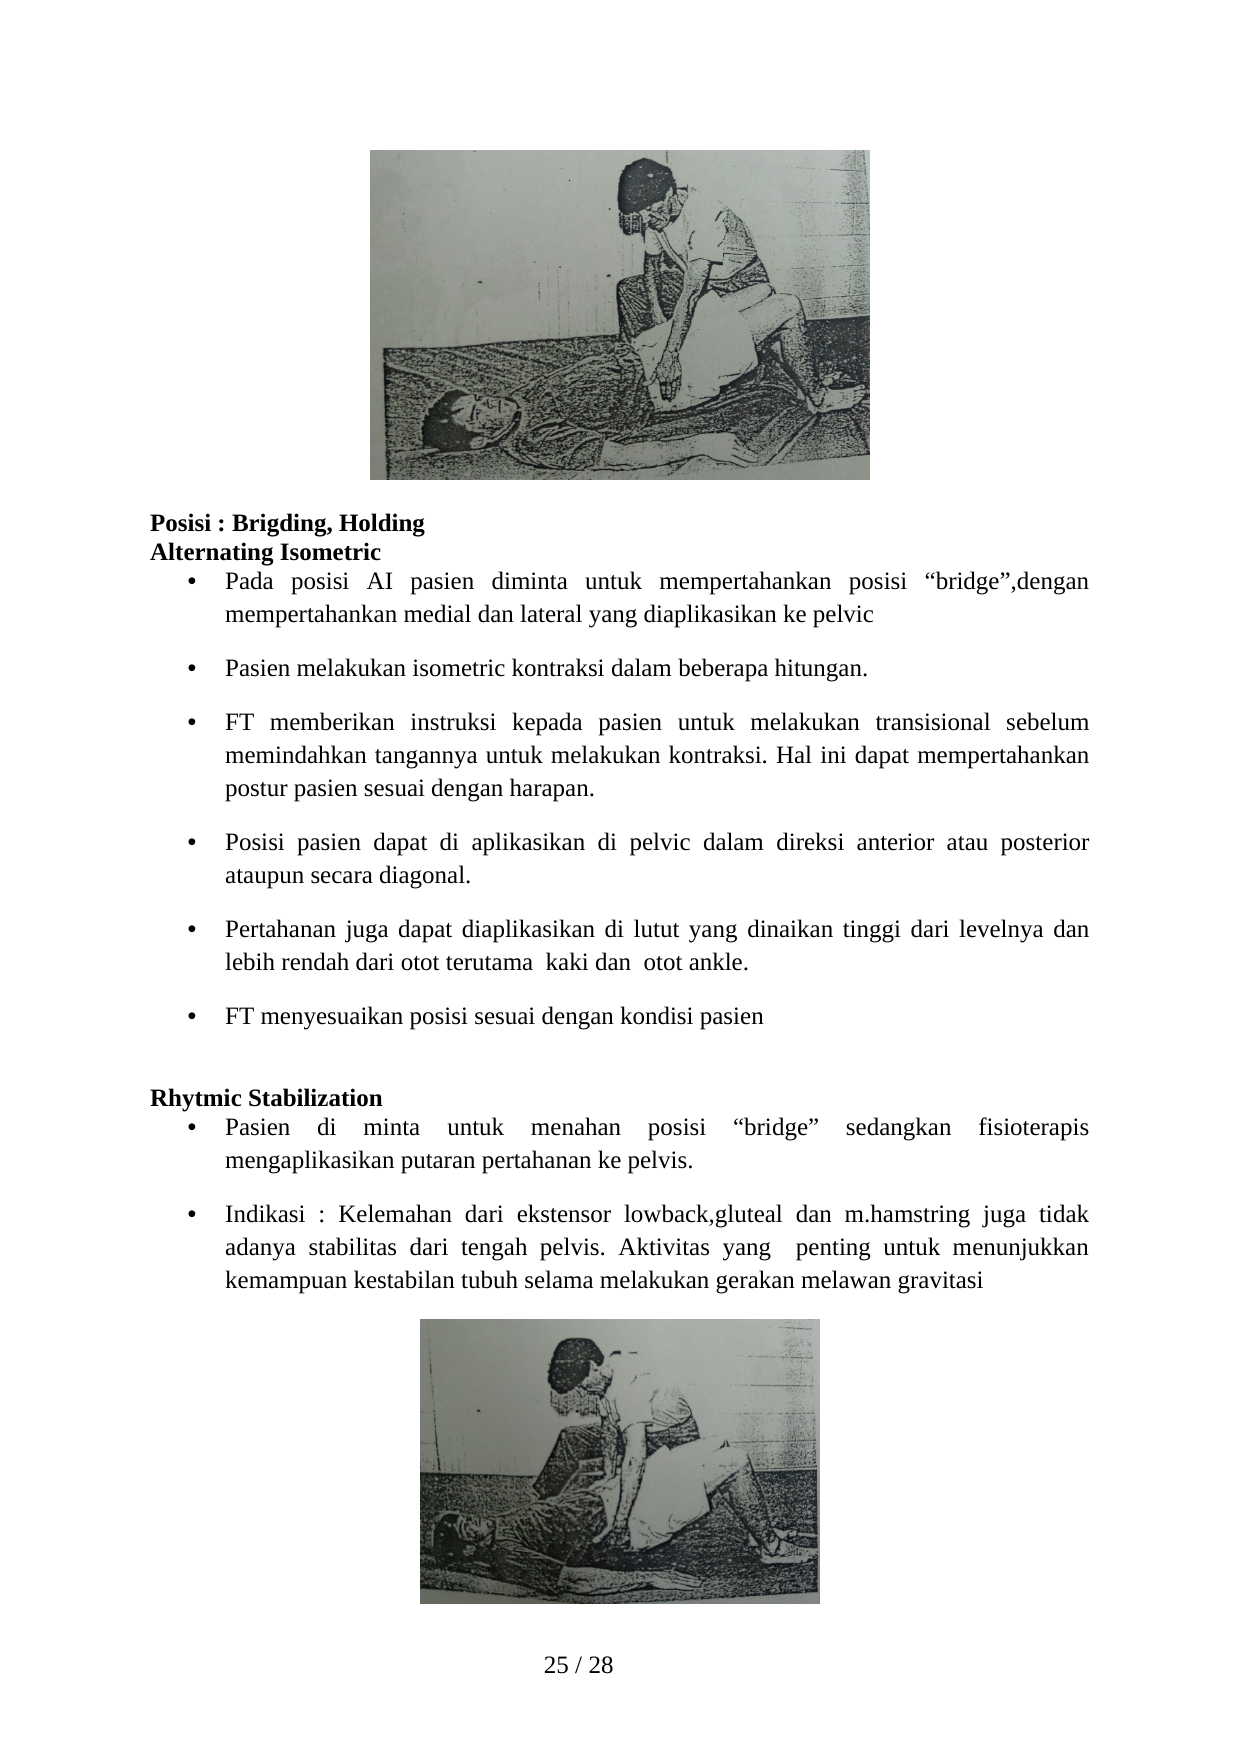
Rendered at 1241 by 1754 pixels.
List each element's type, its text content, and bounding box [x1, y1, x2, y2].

list FT memberikan instruksi kepada pasien untuk melakukan transisional sebelum memindahkan tangannya untuk melakukan kontraksi. Hal ini dapat mempertahankan postur pasien sesuai dengan harapan. [187, 707, 1090, 802]
list Pasien melakukan isometric kontraksi dalam beberapa hitungan. [187, 653, 1090, 682]
list Pertahanan juga dapat diaplikasikan di lutut yang dinaikan tinggi dari levelnya dan lebih rendah dari otot terutama kaki dan otot ankle. [187, 914, 1090, 976]
picture [420, 1319, 820, 1604]
list Pasien di minta untuk menahan posisi “bridge” sedangkan fisioterapis mengaplikasikan putaran pertahanan ke pelvis. [187, 1112, 1090, 1174]
text Alternating Isometric [150, 537, 1090, 566]
text Rhytmic Stabilization [150, 1083, 1090, 1112]
list Pada posisi AI pasien diminta untuk mempertahankan posisi “bridge”,dengan mempertahankan medial dan lateral yang diaplikasikan ke pelvic [187, 566, 1090, 628]
text Posisi : Brigding, Holding [150, 508, 1090, 537]
list Indikasi : Kelemahan dari ekstensor lowback,gluteal dan m.hamstring juga tidak adanya stabilitas dari tengah pelvis. Aktivitas yang penting untuk menunjukkan kemampuan kestabilan tubuh selama melakukan gerakan melawan gravitasi [187, 1199, 1090, 1294]
list FT menyesuaikan posisi sesuai dengan kondisi pasien [187, 1001, 1090, 1030]
picture [370, 150, 870, 480]
list Posisi pasien dapat di aplikasikan di pelvic dalam direksi anterior atau posterior ataupun secara diagonal. [187, 827, 1090, 889]
